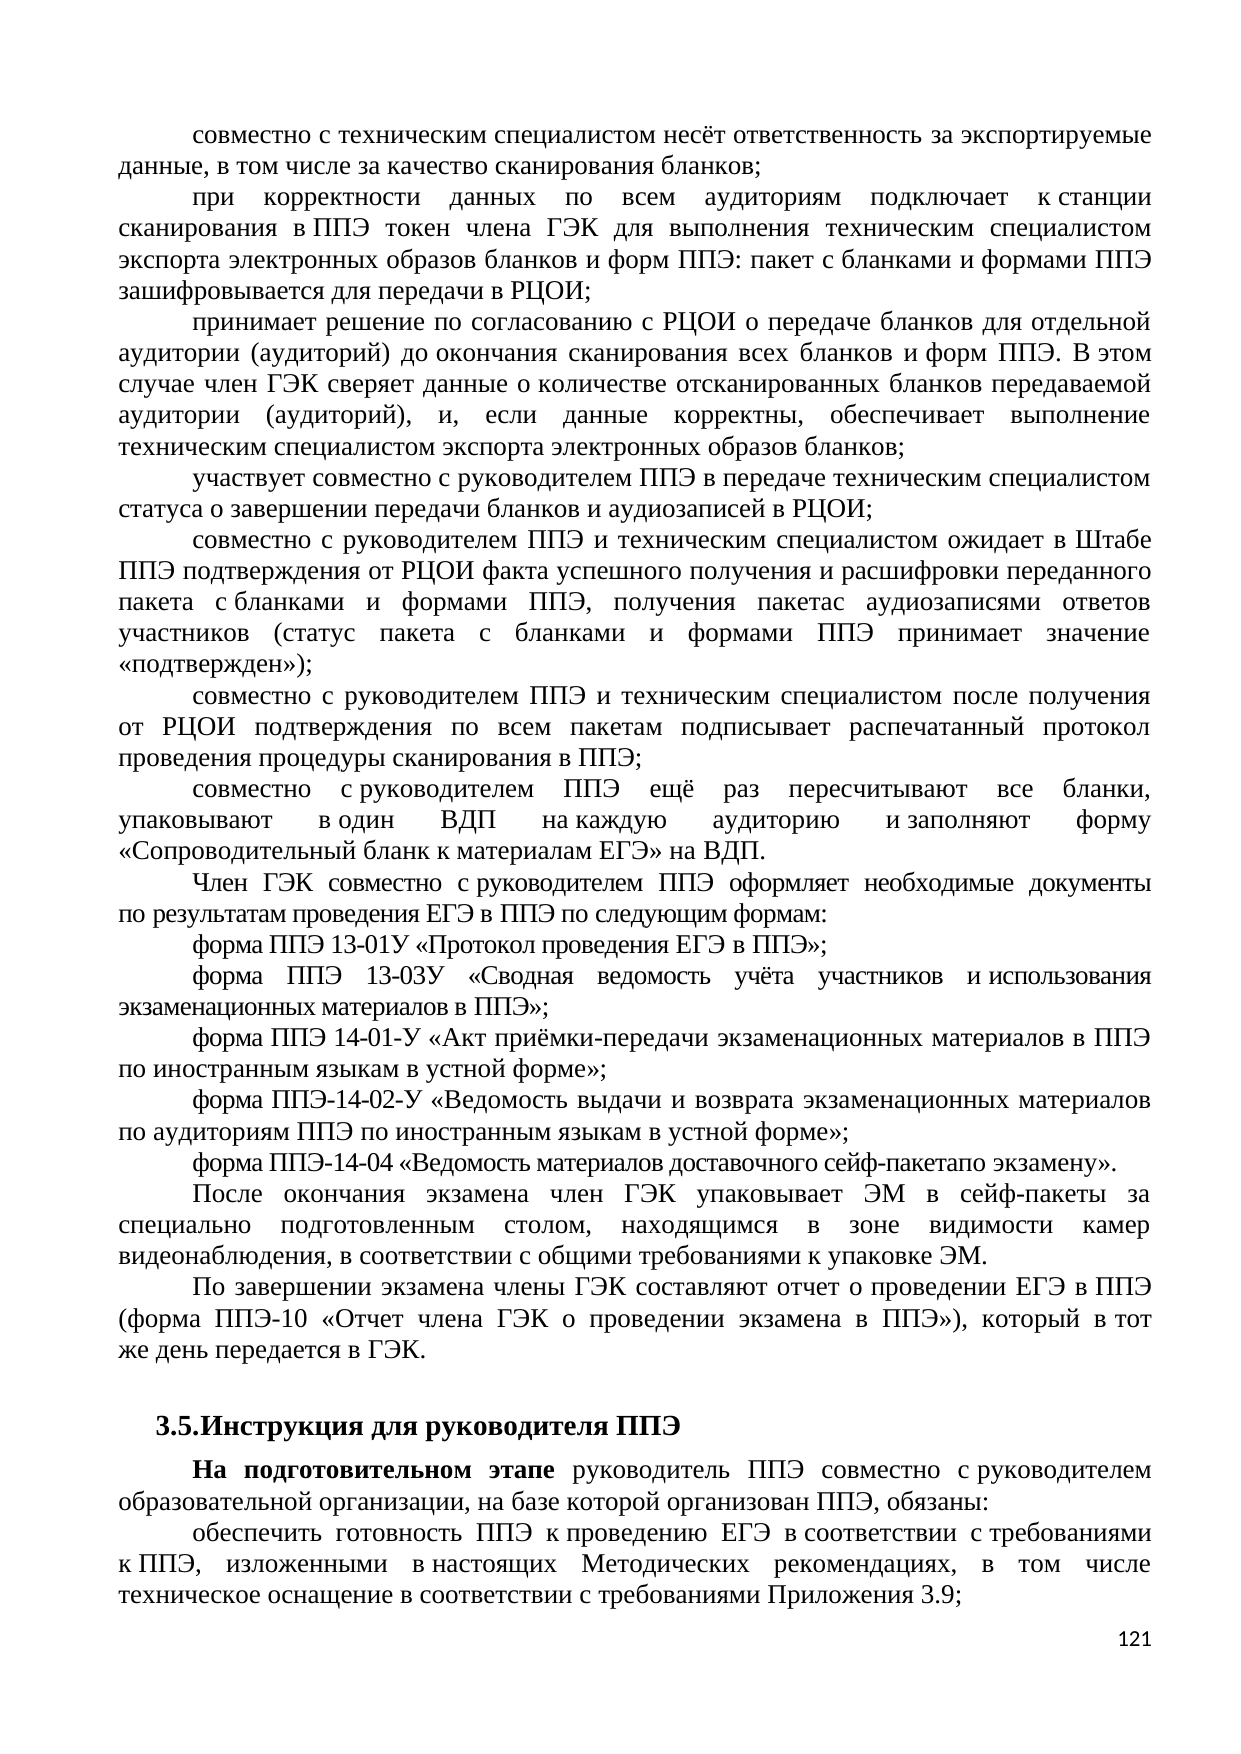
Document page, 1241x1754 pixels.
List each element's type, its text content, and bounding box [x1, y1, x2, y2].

text По завершении экзамена члены ГЭК составляют отчет о проведении ЕГЭ в ППЭ (форма ППЭ-10 «Отчет члена ГЭК о проведении экзамена в ППЭ»), который в тот же день передается в ГЭК. [118, 1271, 1152, 1364]
text Инструкция для руководителя ППЭ [155, 1408, 1152, 1441]
text обеспечить готовность ППЭ к проведению ЕГЭ в соответствии с требованиями к ППЭ, изложенными в настоящих Методических рекомендациях, в том числе техническое оснащение в соответствии с требованиями Приложения 3.9; [118, 1516, 1152, 1609]
text принимает решение по согласованию с РЦОИ о передаче бланков для отдельной аудитории (аудиторий) до окончания сканирования всех бланков и форм ППЭ. В этом случае член ГЭК сверяет данные о количестве отсканированных бланков передаваемой аудитории (аудиторий), и, если данные корректны, обеспечивает выполнение техническим специалистом экспорта электронных образов бланков; [118, 305, 1152, 461]
text форма ППЭ 13-03У «Сводная ведомость учёта участников и использования экзаменационных материалов в ППЭ»; [118, 959, 1152, 1021]
text Член ГЭК совместно с руководителем ППЭ оформляет необходимые документы по результатам проведения ЕГЭ в ППЭ по следующим формам: [118, 866, 1152, 928]
text На подготовительном этапе руководитель ППЭ совместно с руководителем образовательной организации, на базе которой организован ППЭ, обязаны: [118, 1454, 1152, 1516]
text форма ППЭ 13-01У «Протокол проведения ЕГЭ в ППЭ»; [118, 928, 1152, 959]
text форма ППЭ-14-02-У «Ведомость выдачи и возврата экзаменационных материалов по аудиториям ППЭ по иностранным языкам в устной форме»; [118, 1084, 1152, 1146]
text совместно с техническим специалистом несёт ответственность за экспортируемые данные, в том числе за качество сканирования бланков; [118, 118, 1152, 180]
text совместно с руководителем ППЭ и техническим специалистом ожидает в Штабе ППЭ подтверждения от РЦОИ факта успешного получения и расшифровки переданного пакета с бланками и формами ППЭ, получения пакетас аудиозаписями ответов участников (статус пакета с бланками и формами ППЭ принимает значение «подтвержден»); [118, 523, 1152, 679]
text совместно с руководителем ППЭ ещё раз пересчитывают все бланки, упаковывают в один ВДП на каждую аудиторию и заполняют форму «Сопроводительный бланк к материалам ЕГЭ» на ВДП. [118, 772, 1152, 866]
text После окончания экзамена член ГЭК упаковывает ЭМ в сейф-пакеты за специально подготовленным столом, находящимся в зоне видимости камер видеонаблюдения, в соответствии с общими требованиями к упаковке ЭМ. [118, 1177, 1152, 1271]
text при корректности данных по всем аудиториям подключает к станции сканирования в ППЭ токен члена ГЭК для выполнения техническим специалистом экспорта электронных образов бланков и форм ППЭ: пакет с бланками и формами ППЭ зашифровывается для передачи в РЦОИ; [118, 180, 1152, 305]
text форма ППЭ-14-04 «Ведомость материалов доставочного сейф-пакетапо экзамену». [118, 1146, 1152, 1177]
text совместно с руководителем ППЭ и техническим специалистом после получения от РЦОИ подтверждения по всем пакетам подписывает распечатанный протокол проведения процедуры сканирования в ППЭ; [118, 679, 1152, 772]
text форма ППЭ 14-01-У «Акт приёмки-передачи экзаменационных материалов в ППЭ по иностранным языкам в устной форме»; [118, 1021, 1152, 1084]
text участвует совместно с руководителем ППЭ в передаче техническим специалистом статуса о завершении передачи бланков и аудиозаписей в РЦОИ; [118, 461, 1152, 523]
